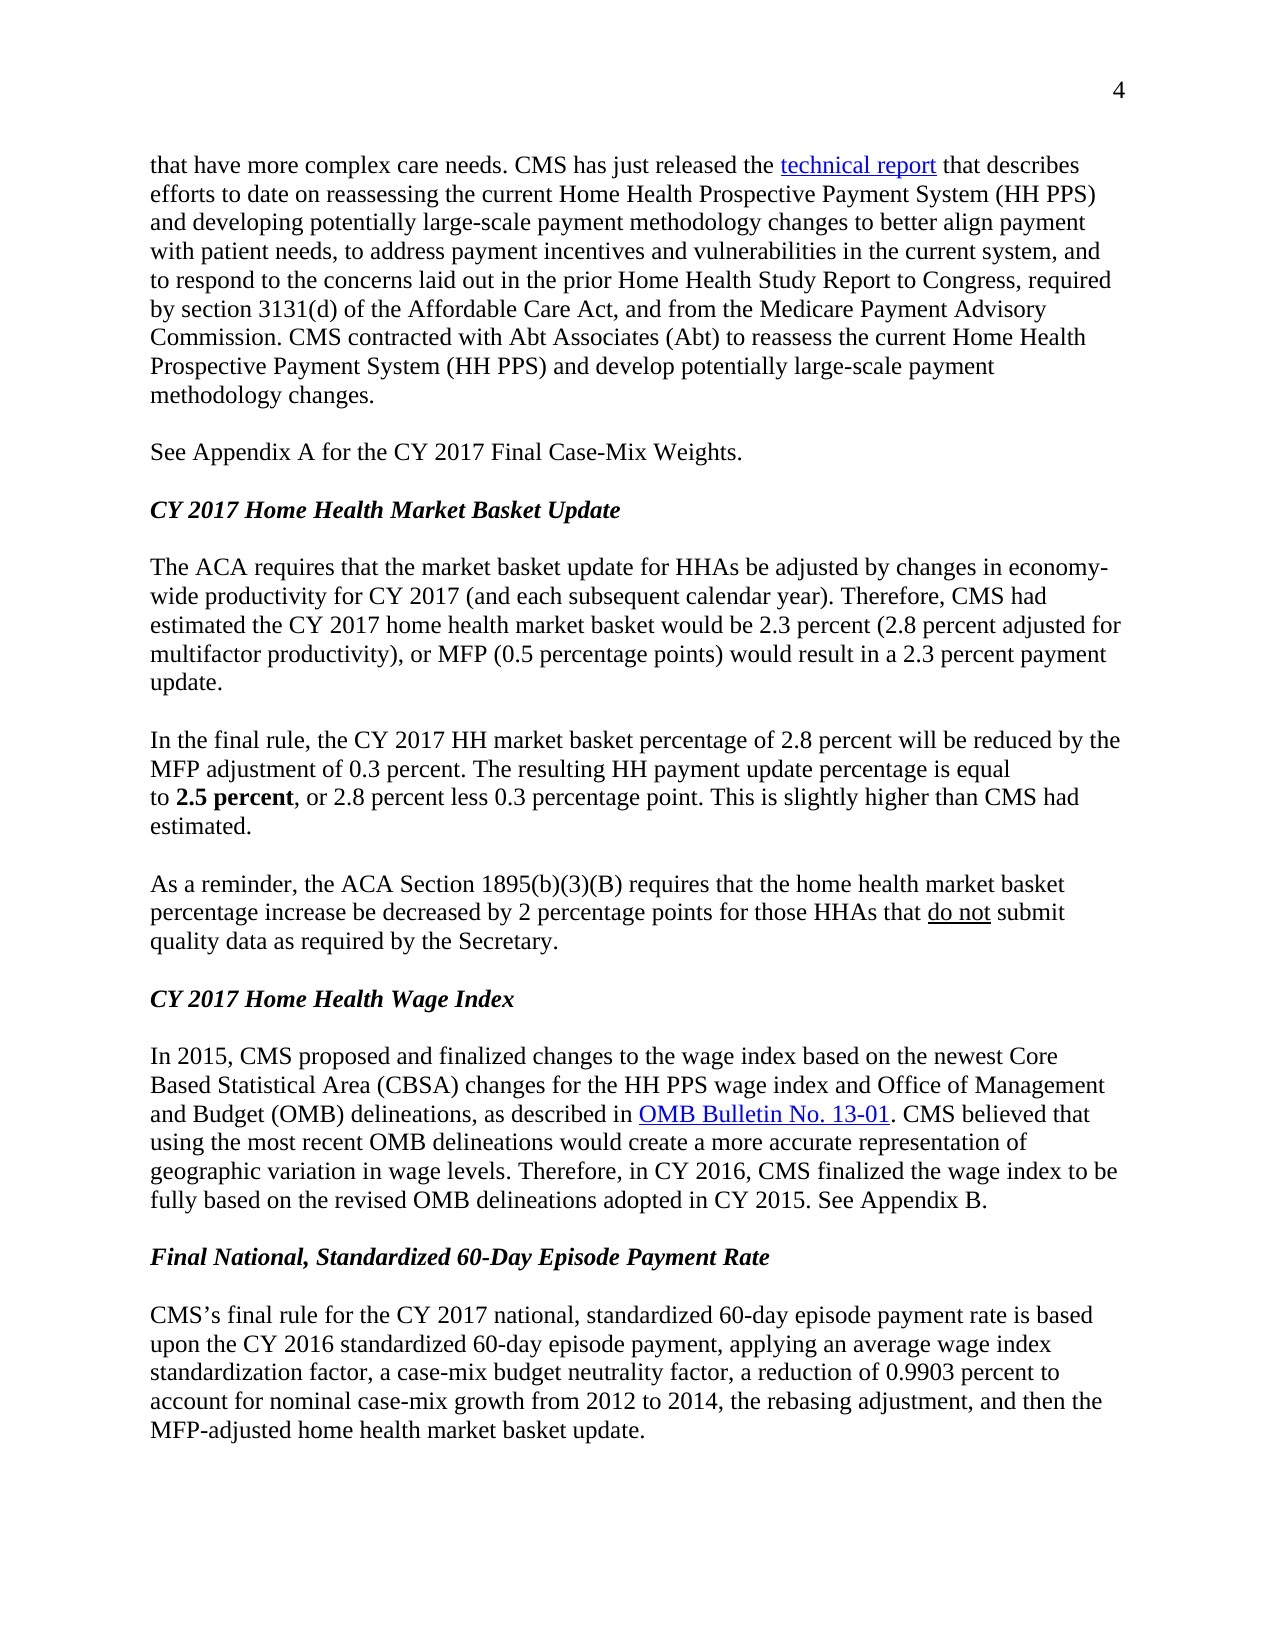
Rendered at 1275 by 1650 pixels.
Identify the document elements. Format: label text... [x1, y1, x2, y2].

text The ACA requires that the market basket update for HHAs be adjusted by changes in economy-wide productivity for CY 2017 (and each subsequent calendar year). Therefore, CMS had estimated the CY 2017 home health market basket would be 2.3 percent (2.8 percent adjusted for multifactor productivity), or MFP (0.5 percentage points) would result in a 2.3 percent payment update. [150, 552, 1125, 696]
text See Appendix A for the CY 2017 Final Case-Mix Weights. [150, 437, 1125, 466]
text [150, 150, 1125, 409]
text CY 2017 Home Health Market Basket Update [150, 495, 1125, 524]
text In the final rule, the CY 2017 HH market basket percentage of 2.8 percent will be reduced by the MFP adjustment of 0.3 percent. The resulting HH payment update percentage is equal [150, 725, 1125, 782]
text CY 2017 Home Health Wage Index [150, 984, 1125, 1012]
text As a reminder, the ACA Section 1895(b)(3)(B) requires that the home health market basket percentage increase be decreased by 2 percentage points for those HHAs that do not submit quality data as required by the Secretary. [150, 869, 1125, 955]
text to 2.5 percent, or 2.8 percent less 0.3 percentage point. This is slightly higher than CMS had estimated. [150, 782, 1125, 840]
text In 2015, CMS proposed and finalized changes to the wage index based on the newest Core Based Statistical Area (CBSA) changes for the HH PPS wage index and Office of Management and Budget (OMB) delineations, as described in OMB Bulletin No. 13-01. CMS believed that using the most recent OMB delineations would create a more accurate representation of geographic variation in wage levels. Therefore, in CY 2016, CMS finalized the wage index to be fully based on the revised OMB delineations adopted in CY 2015. See Appendix B. [150, 1041, 1125, 1214]
text CMS’s final rule for the CY 2017 national, standardized 60-day episode payment rate is based upon the CY 2016 standardized 60-day episode payment, applying an average wage index standardization factor, a case-mix budget neutrality factor, a reduction of 0.9903 percent to account for nominal case-mix growth from 2012 to 2014, the rebasing adjustment, and then the MFP-adjusted home health market basket update. [150, 1300, 1125, 1444]
text Final National, Standardized 60-Day Episode Payment Rate [150, 1242, 1125, 1271]
